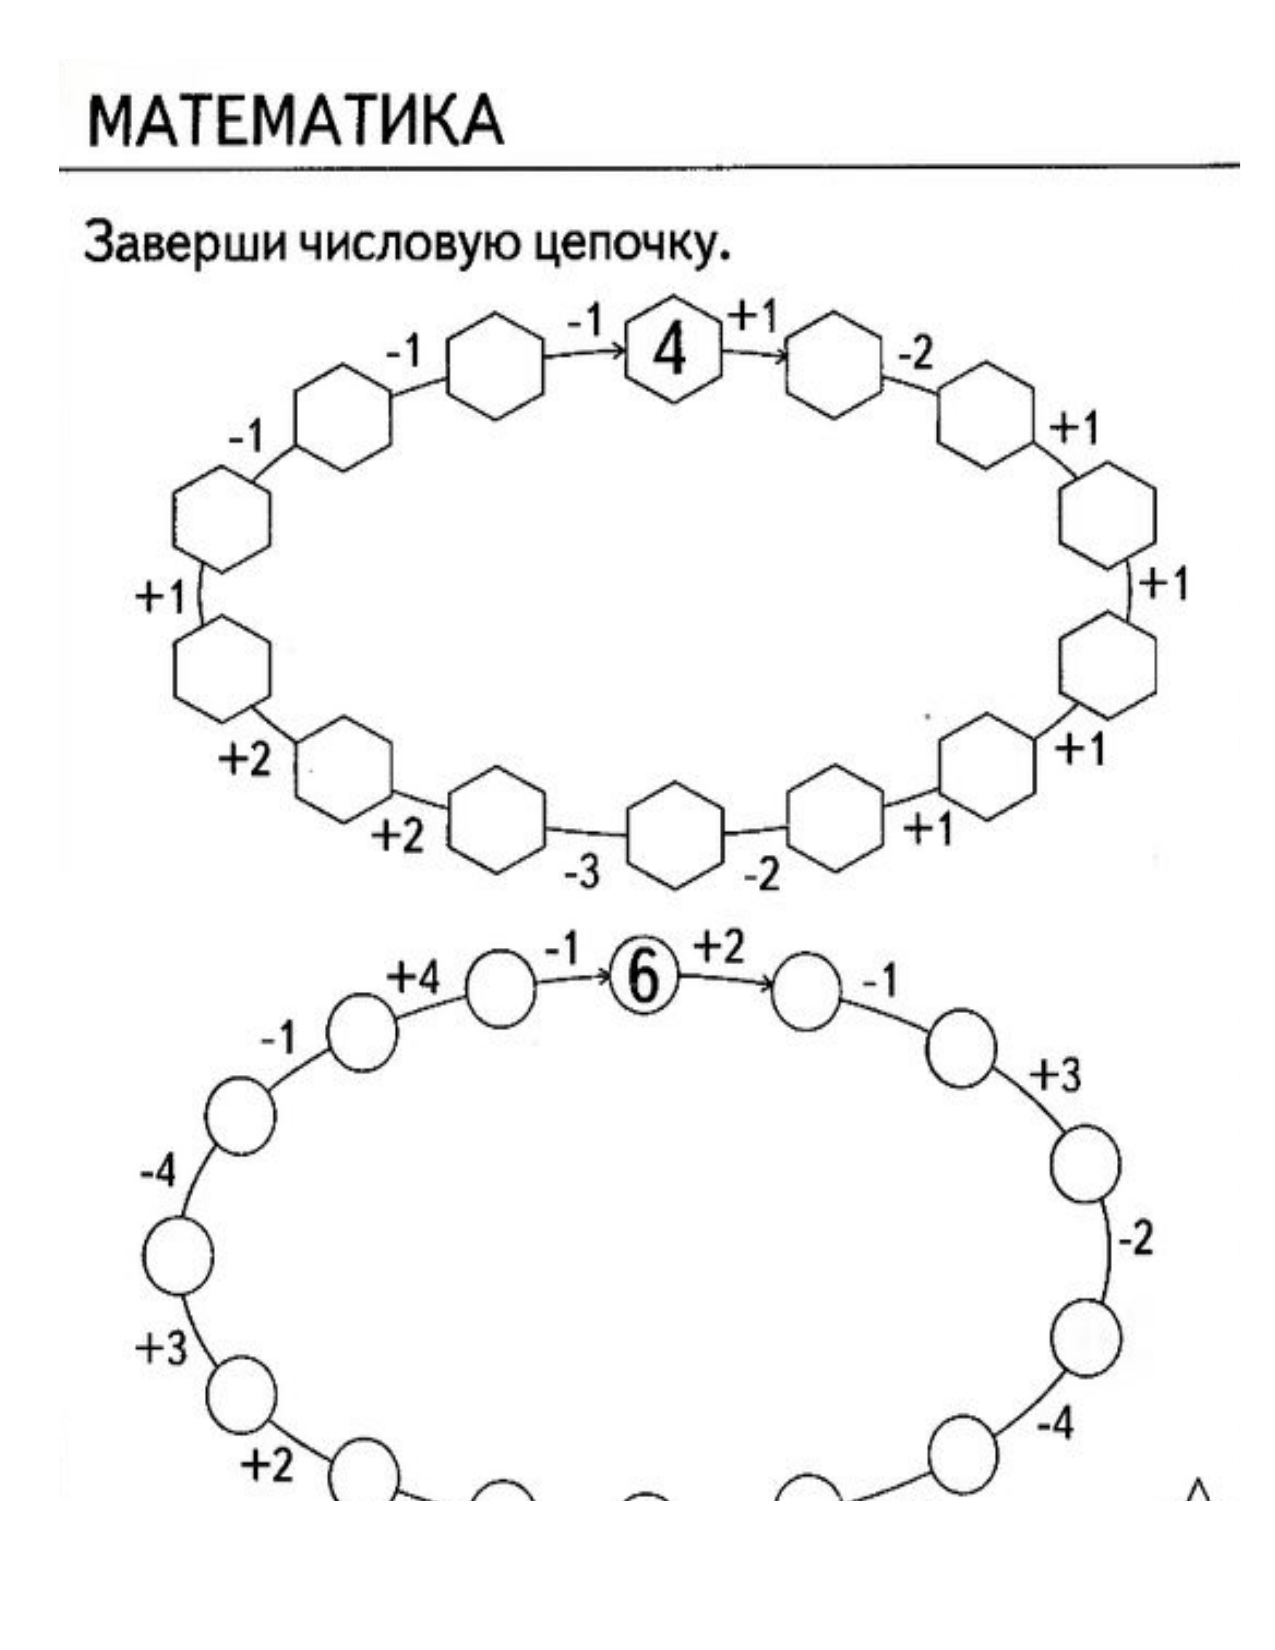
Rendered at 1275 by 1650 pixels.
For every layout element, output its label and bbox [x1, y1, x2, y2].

picture [59, 59, 1241, 1501]
